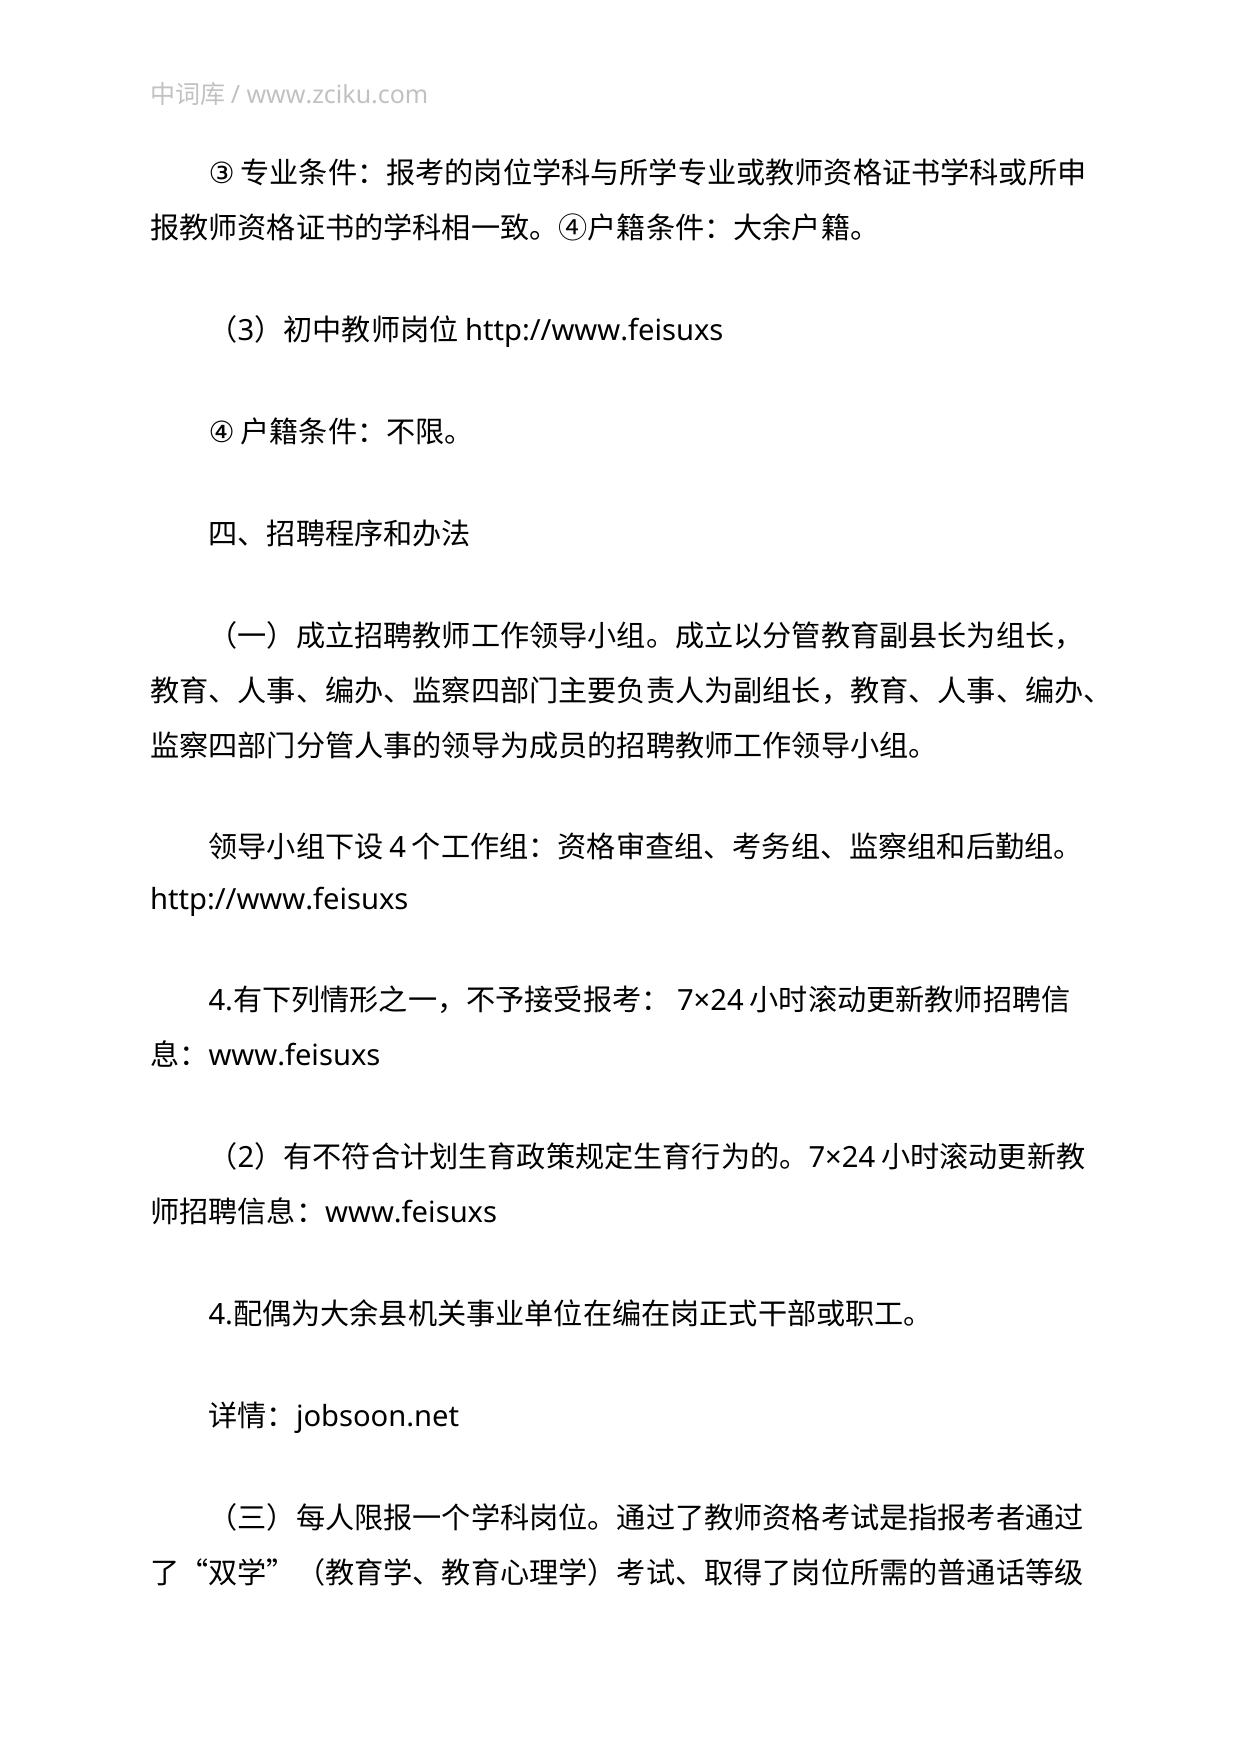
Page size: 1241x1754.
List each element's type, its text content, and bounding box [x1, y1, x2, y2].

text ④户籍条件：不限。 [150, 409, 1090, 451]
text （3）初中教师岗位 http://www.feisuxs [150, 307, 1090, 349]
text 详情：jobsoon.net [150, 1393, 1090, 1435]
text （2）有不符合计划生育政策规定生育行为的。7×24小时滚动更新教师招聘信息：www.feisuxs [150, 1134, 1090, 1231]
text 4.配偶为大余县机关事业单位在编在岗正式干部或职工。 [150, 1291, 1090, 1333]
text 四、招聘程序和办法 [150, 511, 1090, 553]
text 4.有下列情形之一，不予接受报考： 7×24小时滚动更新教师招聘信息：www.feisuxs [150, 977, 1090, 1074]
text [150, 1495, 1090, 1592]
text ③专业条件：报考的岗位学科与所学专业或教师资格证书学科或所申报教师资格证书的学科相一致。④户籍条件：大余户籍。 [150, 150, 1090, 247]
text （一）成立招聘教师工作领导小组。成立以分管教育副县长为组长，教育、人事、编办、监察四部门主要负责人为副组长，教育、人事、编办、监察四部门分管人事的领导为成员的招聘教师工作领导小组。 [150, 612, 1090, 764]
text 领导小组下设4个工作组：资格审查组、考务组、监察组和后勤组。http://www.feisuxs [150, 824, 1090, 918]
